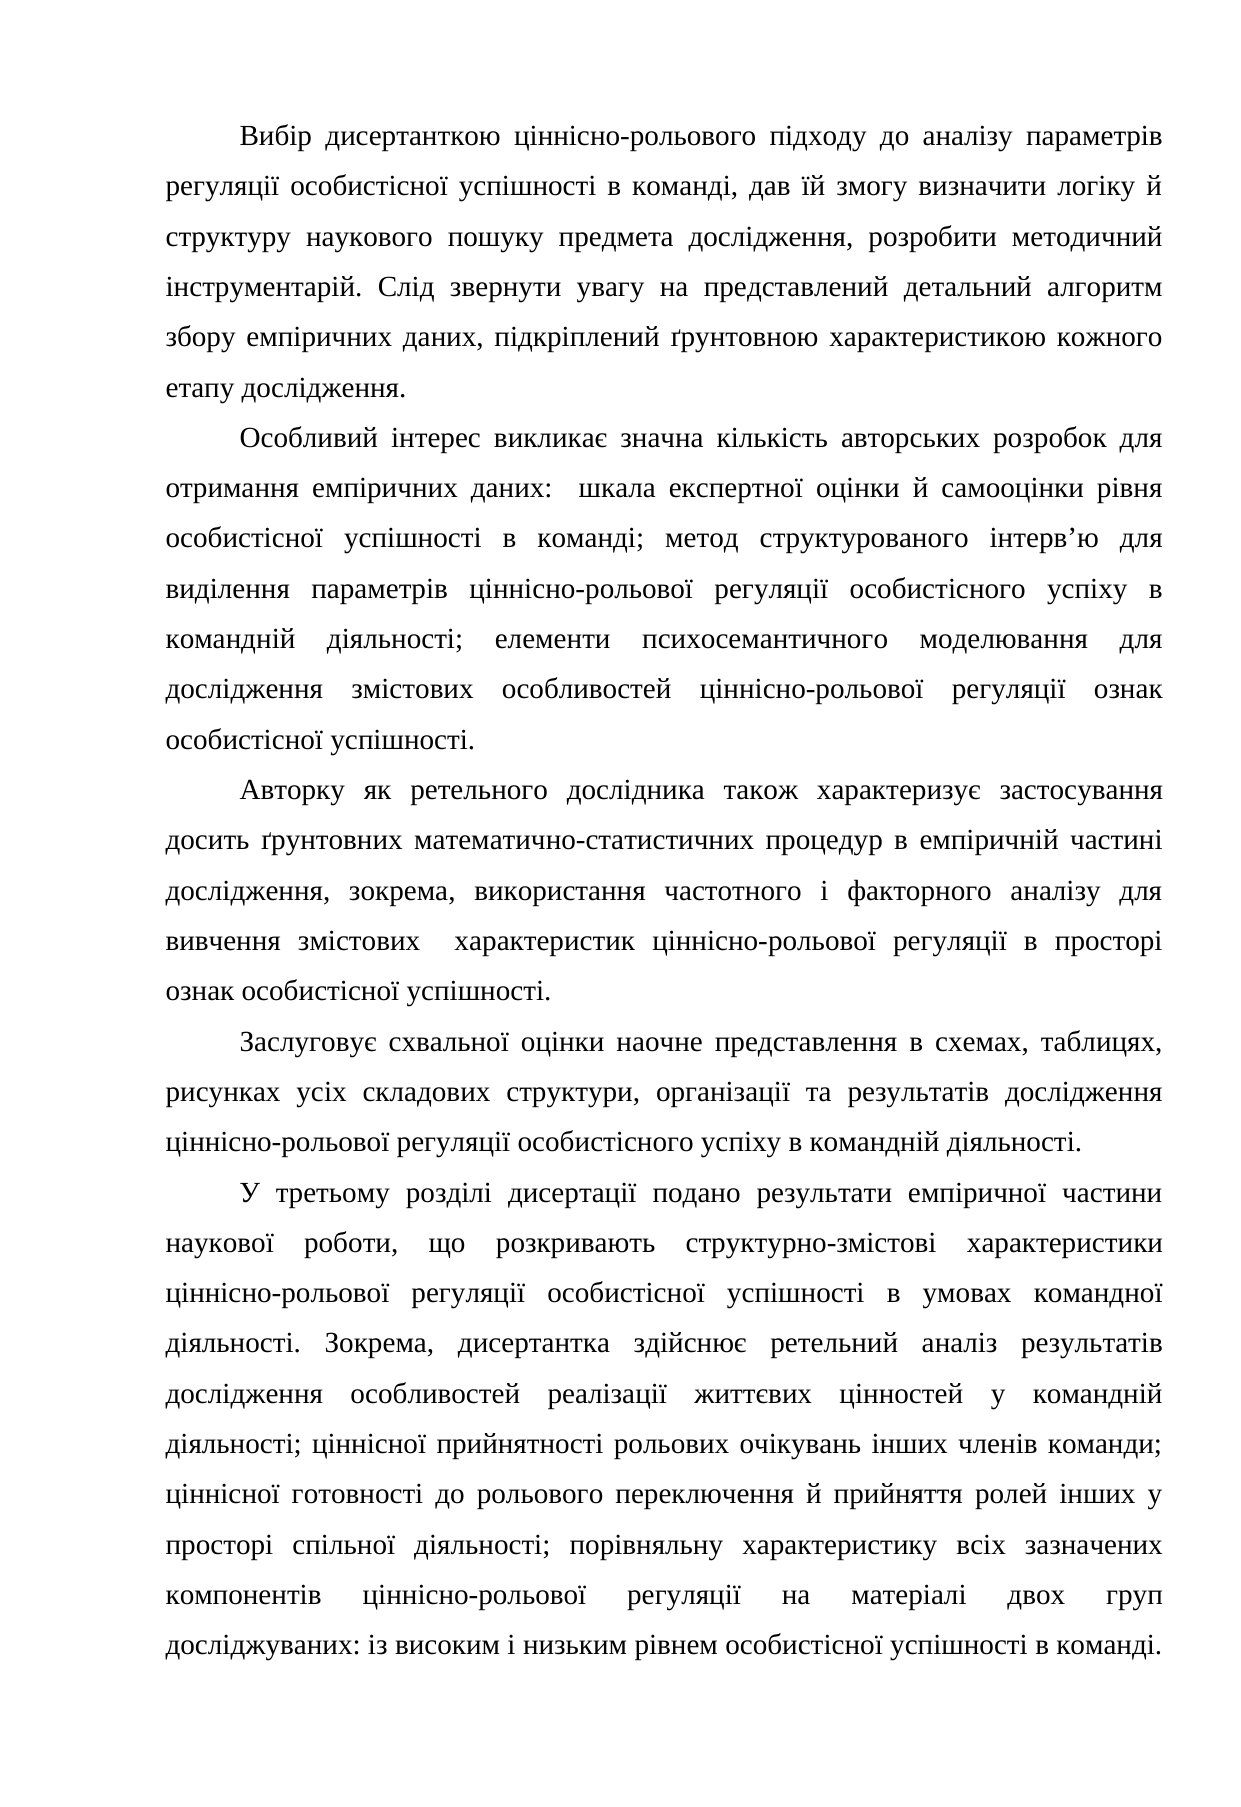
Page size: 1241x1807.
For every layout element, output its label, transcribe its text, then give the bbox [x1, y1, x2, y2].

text Заслуговує схвальної оцінки наочне представлення в схемах, таблицях, рисунках усіх складових структури, організації та результатів дослідження ціннісно-рольової регуляції особистісного успіху в командній діяльності. [165, 1024, 1163, 1158]
text Особливий інтерес викликає значна кількість авторських розробок для отримання емпіричних даних: шкала експертної оцінки й самооцінки рівня особистісної успішності в команді; метод структурованого інтерв’ю для виділення параметрів ціннісно-рольової регуляції особистісного успіху в командній діяльності; елементи психосемантичного моделювання для дослідження змістових особливостей ціннісно-рольової регуляції ознак особистісної успішності. [165, 420, 1163, 755]
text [165, 1175, 1163, 1661]
text Вибір дисертанткою ціннісно-рольового підходу до аналізу параметрів регуляції особистісної успішності в команді, дав їй змогу визначити логіку й структуру наукового пошуку предмета дослідження, розробити методичний інструментарій. Слід звернути увагу на представлений детальний алгоритм збору емпіричних даних, підкріплений ґрунтовною характеристикою кожного етапу дослідження. [165, 118, 1163, 403]
text Авторку як ретельного дослідника також характеризує застосування досить ґрунтовних математично-статистичних процедур в емпіричній частині дослідження, зокрема, використання частотного і факторного аналізу для вивчення змістових характеристик ціннісно-рольової регуляції в просторі ознак особистісної успішності. [165, 772, 1163, 1007]
